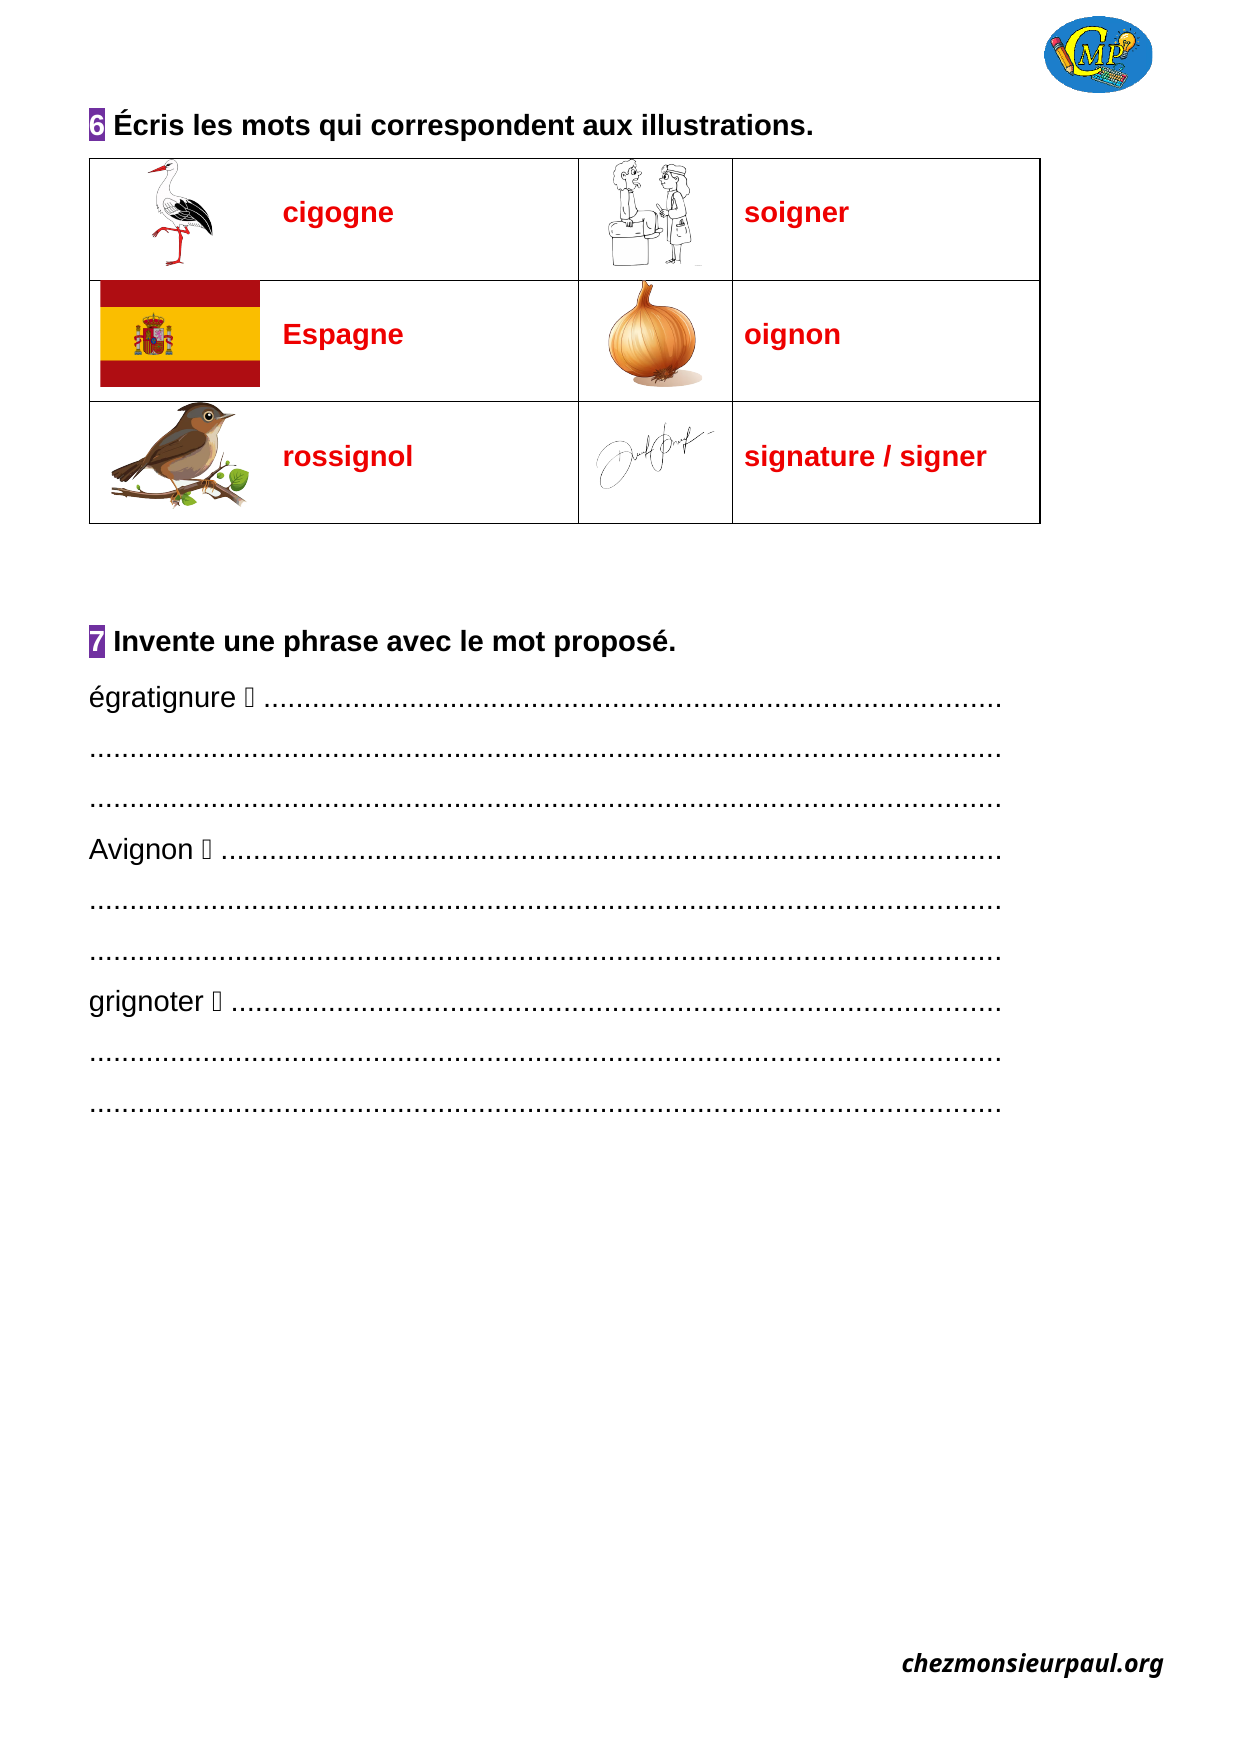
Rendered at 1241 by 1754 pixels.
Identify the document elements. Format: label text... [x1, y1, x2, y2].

text 7 Invente une phrase avec le mot proposé. [89, 624, 1167, 658]
picture [1044, 16, 1153, 93]
table_header [90, 159, 271, 280]
text 6 Écris les mots qui correspondent aux illustrations. [105, 108, 1167, 141]
picture [147, 159, 213, 266]
text Avignon [89, 832, 1167, 866]
table_header [579, 159, 732, 280]
table_cell oignon [733, 281, 1039, 401]
table_cell Espagne [271, 281, 578, 401]
text égratignure [89, 680, 1167, 713]
picture [608, 280, 703, 387]
picture [596, 422, 715, 489]
table_cell [579, 402, 732, 523]
table_cell rossignol [271, 402, 578, 523]
table_cell [579, 281, 732, 401]
text grignoter [89, 984, 1167, 1018]
table_cell [90, 281, 271, 401]
table_header cigogne [271, 159, 578, 280]
picture [608, 159, 702, 266]
picture [100, 280, 260, 387]
table_header soigner [733, 159, 1039, 280]
table_cell signature / signer [733, 402, 1039, 523]
table_cell [90, 402, 271, 523]
picture [111, 402, 249, 509]
